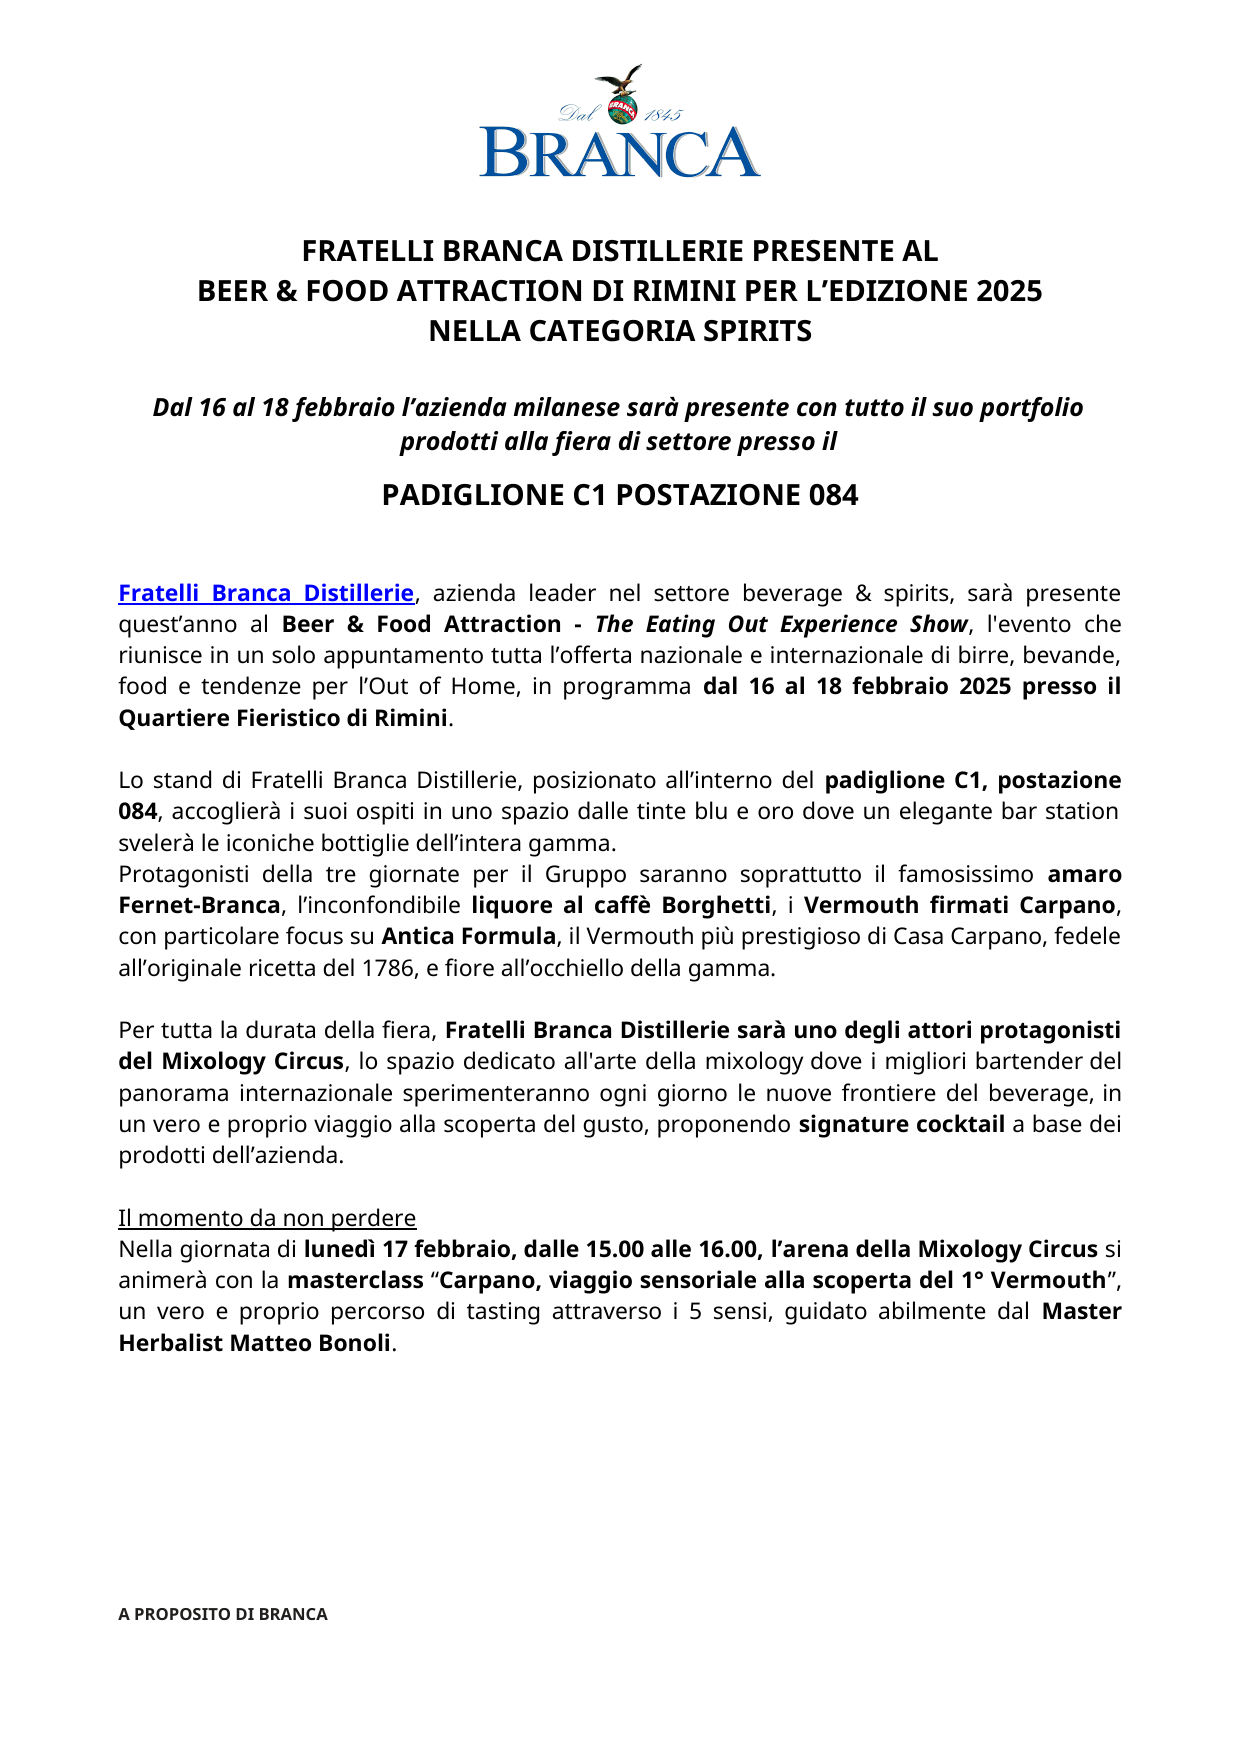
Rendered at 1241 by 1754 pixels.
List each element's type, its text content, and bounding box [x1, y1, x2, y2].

text Nella giornata di lunedì 17 febbraio, dalle 15.00 alle 16.00, l’arena della Mixology Circus si animerà con la masterclass “Carpano, viaggio sensoriale alla scoperta del 1° Vermouth”, un vero e proprio percorso di tasting attraverso i 5 sensi, guidato abilmente dal Master Herbalist Matteo Bonoli. [118, 1233, 1122, 1358]
text FRATELLI BRANCA DISTILLERIE PRESENTE AL [118, 230, 1122, 270]
text Il momento da non perdere [118, 1202, 1122, 1233]
text Fratelli Branca Distillerie, azienda leader nel settore beverage & spirits, sarà presente quest’anno al Beer & Food Attraction - The Eating Out Experience Show, l'evento che riunisce in un solo appuntamento tutta l’offerta nazionale e internazionale di birre, bevande, food e tendenze per l’Out of Home, in programma dal 16 al 18 febbraio 2025 presso il Quartiere Fieristico di Rimini. [118, 577, 1122, 733]
text NELLA CATEGORIA SPIRITS [118, 310, 1122, 349]
text Dal 16 al 18 febbraio l’azienda milanese sarà presente con tutto il suo portfolio prodotti alla fiera di settore presso il [118, 389, 400, 457]
text Dal 16 al 18 febbraio l’azienda milanese sarà presente con tutto il suo portfolio prodotti alla fiera di settore presso il [837, 389, 1122, 457]
text Protagonisti della tre giornate per il Gruppo saranno soprattutto il famosissimo amaro Fernet-Branca, l’inconfondibile liquore al caffè Borghetti, i Vermouth firmati Carpano, con particolare focus su Antica Formula, il Vermouth più prestigioso di Casa Carpano, fedele all’originale ricetta del 1786, e fiore all’occhiello della gamma. [118, 858, 1122, 983]
text PADIGLIONE C1 POSTAZIONE 084 [118, 474, 1122, 514]
picture [472, 57, 768, 184]
text Per tutta la durata della fiera, Fratelli Branca Distillerie sarà uno degli attori protagonisti del Mixology Circus, lo spazio dedicato all'arte della mixology dove i migliori bartender del panorama internazionale sperimenteranno ogni giorno le nuove frontiere del beverage, in un vero e proprio viaggio alla scoperta del gusto, proponendo signature cocktail a base dei prodotti dell’azienda. [118, 1014, 1122, 1170]
text A PROPOSITO DI BRANCA [118, 1603, 1122, 1625]
text BEER & FOOD ATTRACTION DI RIMINI PER L’EDIZIONE 2025 [118, 270, 1122, 310]
text Lo stand di Fratelli Branca Distillerie, posizionato all’interno del padiglione C1, postazione 084, accoglierà i suoi ospiti in uno spazio dalle tinte blu e oro dove un elegante bar station svelerà le iconiche bottiglie dell’intera gamma. [118, 764, 1122, 858]
